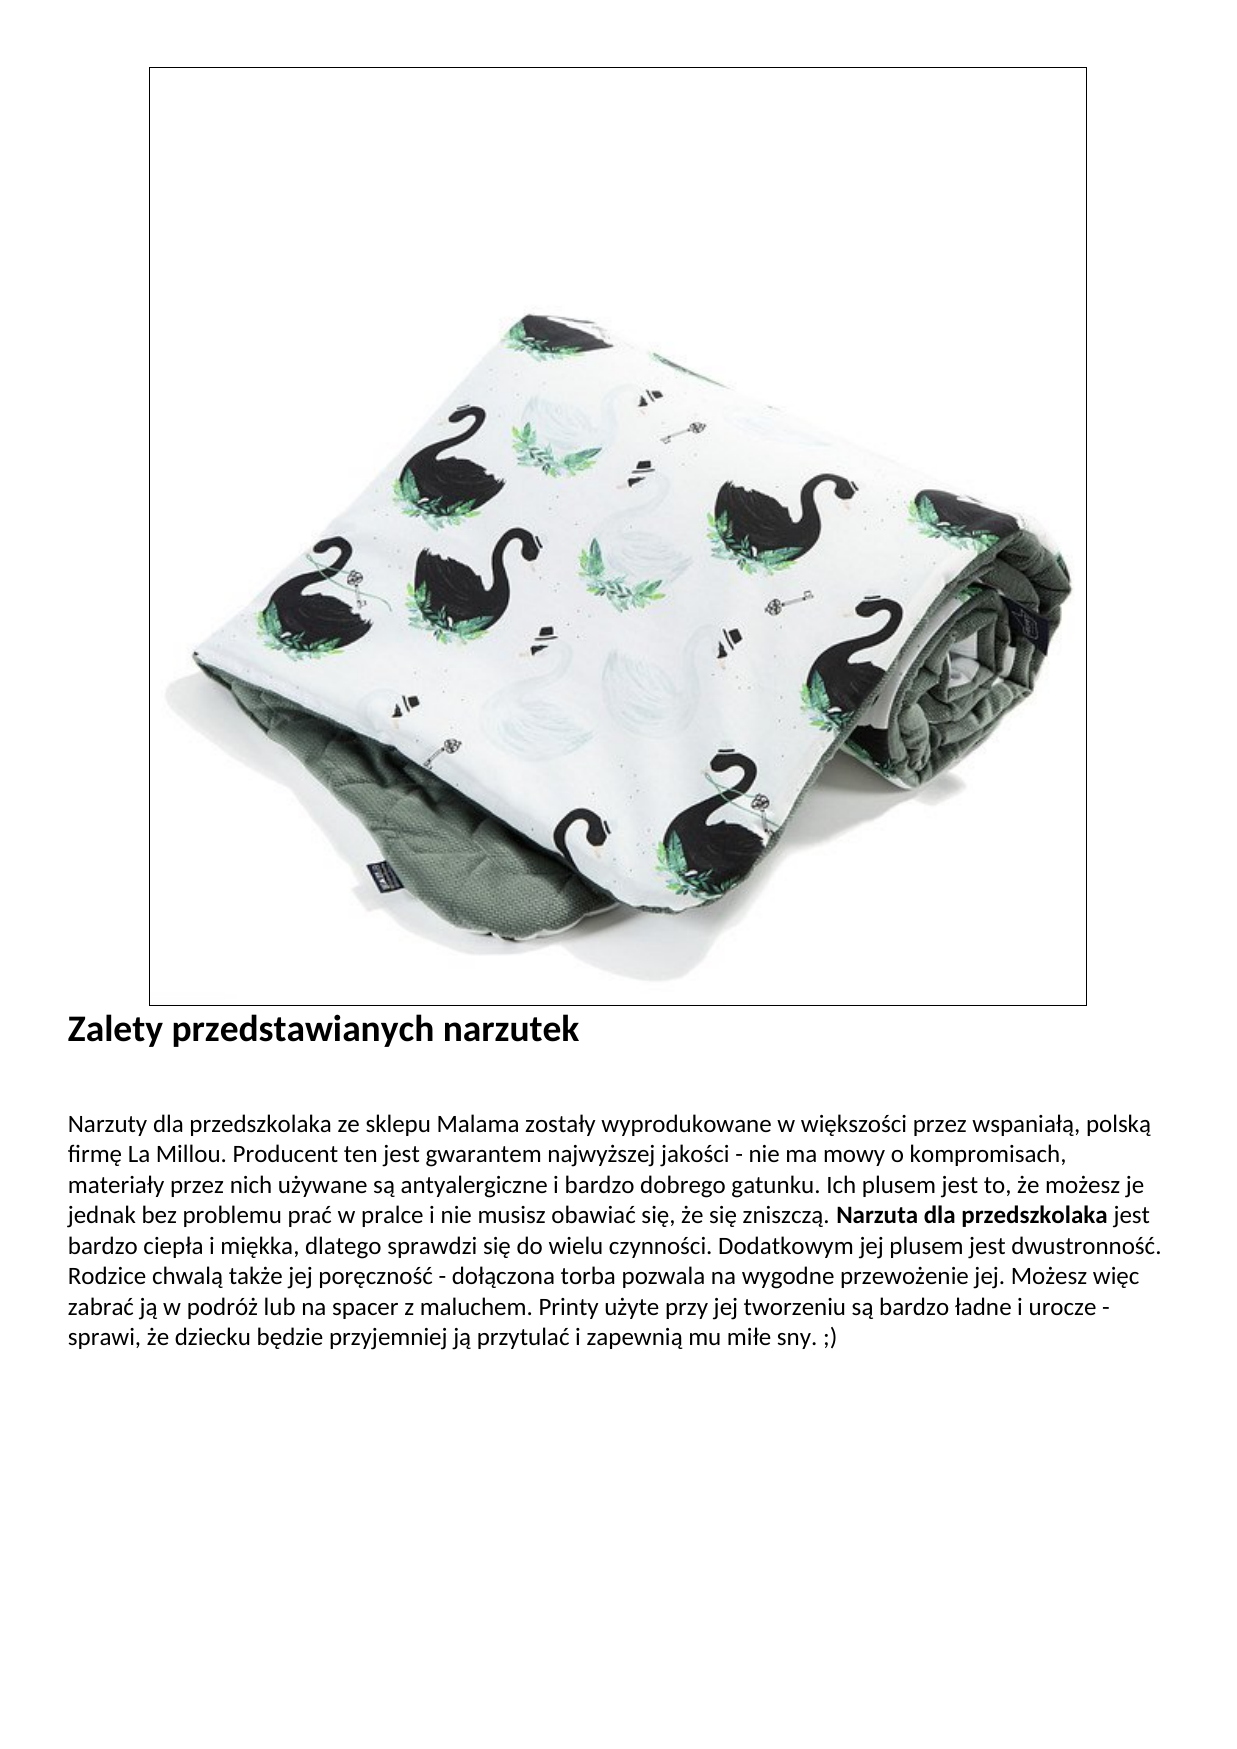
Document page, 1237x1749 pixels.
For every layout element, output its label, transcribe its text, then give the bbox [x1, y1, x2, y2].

text Zalety przedstawianych narzutek [68, 1005, 1169, 1051]
text Narzuty dla przedszkolaka ze sklepu Malama zostały wyprodukowane w większości przez wspaniałą, polską firmę La Millou. Producent ten jest gwarantem najwyższej jakości - nie ma mowy o kompromisach, materiały przez nich używane są antyalergiczne i bardzo dobrego gatunku. Ich plusem jest to, że możesz je jednak bez problemu prać w pralce i nie musisz obawiać się, że się zniszczą. Narzuta dla przedszkolaka jest bardzo ciepła i miękka, dlatego sprawdzi się do wielu czynności. Dodatkowym jej plusem jest dwustronność. Rodzice chwalą także jej poręczność - dołączona torba pozwala na wygodne przewożenie jej. Możesz więc zabrać ją w podróż lub na spacer z maluchem. Printy użyte przy jej tworzeniu są bardzo ładne i urocze - sprawi, że dziecku będzie przyjemniej ją przytulać i zapewnią mu miłe sny. ;) [68, 1108, 1169, 1352]
picture [150, 68, 1086, 1005]
